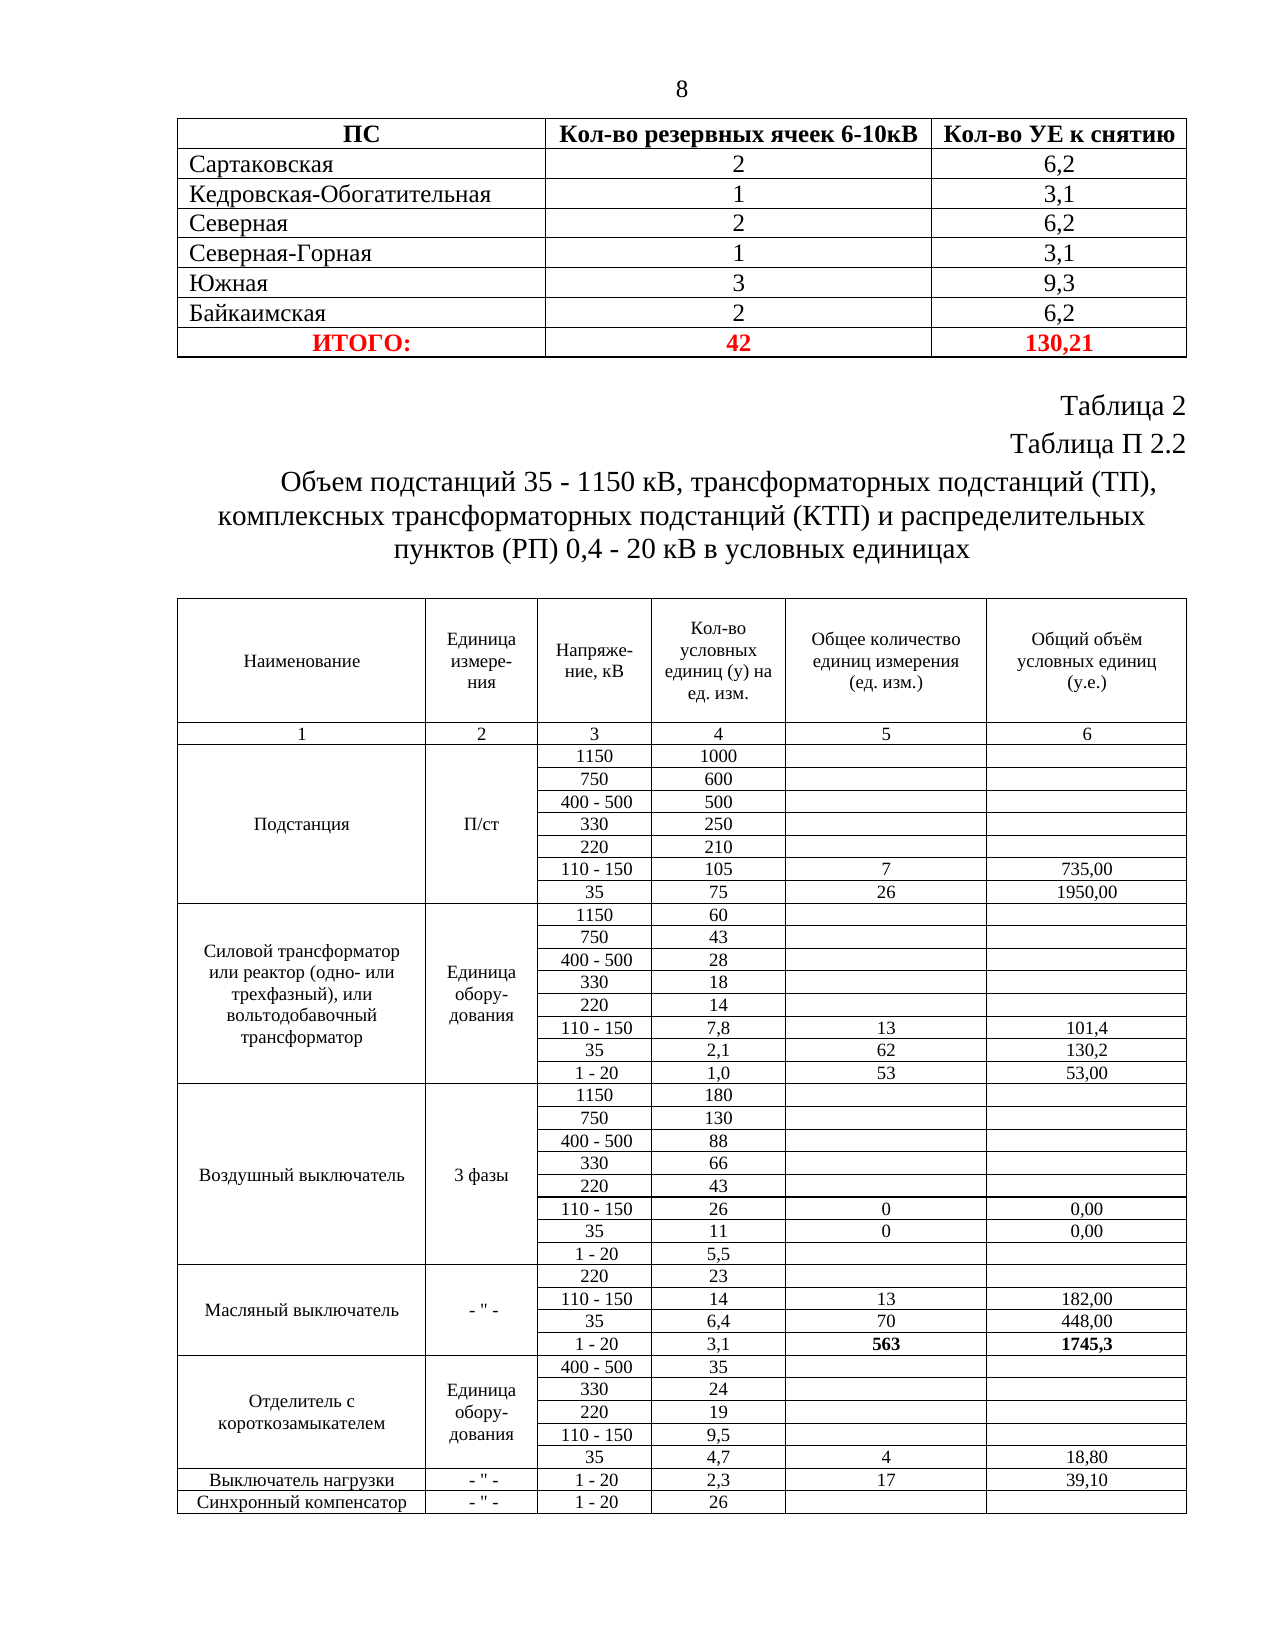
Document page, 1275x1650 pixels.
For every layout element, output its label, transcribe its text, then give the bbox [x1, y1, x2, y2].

table_cell [987, 1084, 1186, 1106]
table_cell 130 [652, 1107, 785, 1128]
text Таблица 2 [177, 388, 1186, 421]
table_cell 9,3 [932, 268, 1186, 297]
table_cell 110 - 150 [538, 1198, 651, 1219]
table_cell Подстанция [178, 745, 425, 902]
table_cell Байкаимская [178, 298, 545, 327]
table_cell 1 [178, 723, 425, 744]
table_cell 3 [538, 723, 651, 744]
table_cell 330 [538, 813, 651, 835]
table_cell Кедровская-Обогатительная [178, 179, 545, 207]
table_cell [786, 1401, 986, 1422]
table_cell - " - [426, 1265, 537, 1354]
table_cell 0,00 [987, 1198, 1186, 1219]
table_cell 35 [538, 1220, 651, 1242]
table_cell 19 [652, 1401, 785, 1422]
table_cell 563 [786, 1333, 986, 1354]
table_cell 1 - 20 [538, 1491, 651, 1513]
table_cell 35 [538, 881, 651, 902]
table_cell 24 [652, 1378, 785, 1400]
table_cell [987, 1378, 1186, 1400]
table_cell 735,00 [987, 858, 1186, 880]
table_cell 1 - 20 [538, 1333, 651, 1354]
table_cell 220 [538, 994, 651, 1016]
table_cell [987, 1130, 1186, 1151]
table_cell [987, 1175, 1186, 1196]
table_cell 220 [538, 1265, 651, 1287]
table_cell 105 [652, 858, 785, 880]
table_cell - " - [426, 1491, 537, 1513]
table_header ПС [178, 119, 545, 148]
table_cell 14 [652, 994, 785, 1016]
table_cell [786, 1130, 986, 1151]
table_cell 43 [652, 1175, 785, 1196]
table_cell 130,21 [932, 328, 1186, 356]
table_cell 750 [538, 768, 651, 789]
table_cell 11 [652, 1220, 785, 1242]
table_cell 6,2 [932, 149, 1186, 178]
table_cell 130,2 [987, 1039, 1186, 1061]
table_cell 43 [652, 926, 785, 948]
table_cell 66 [652, 1152, 785, 1174]
table_cell 0 [786, 1220, 986, 1242]
table_cell [987, 745, 1186, 767]
table_cell 110 - 150 [538, 858, 651, 880]
table_cell [786, 1378, 986, 1400]
table_cell [987, 1356, 1186, 1377]
table_cell 2,3 [652, 1469, 785, 1490]
table_cell [987, 1152, 1186, 1174]
table_cell Северная-Горная [178, 238, 545, 267]
table_header Единица измере-ния [426, 599, 537, 722]
table_cell 750 [538, 926, 651, 948]
table_cell 26 [652, 1198, 785, 1219]
table_cell [786, 1265, 986, 1287]
text Объем подстанций 35 - 1150 кВ, трансформаторных подстанций (ТП), комплексных трансформаторных подстанций (КТП) и распределительных пунктов (РП) 0,4 - 20 кВ в условных единицах [177, 464, 1186, 565]
table_header Кол-во УЕ к снятию [932, 119, 1186, 148]
table_cell 70 [786, 1310, 986, 1332]
table_cell 110 - 150 [538, 1424, 651, 1445]
table_cell 17 [786, 1469, 986, 1490]
table_cell 2,1 [652, 1039, 785, 1061]
table_cell [786, 1084, 986, 1106]
table_cell 400 - 500 [538, 949, 651, 970]
table_cell [987, 768, 1186, 789]
table_cell 400 - 500 [538, 791, 651, 812]
table_cell 400 - 500 [538, 1356, 651, 1377]
table_cell Южная [178, 268, 545, 297]
table_cell 220 [538, 1401, 651, 1422]
table_cell 250 [652, 813, 785, 835]
table_cell Единица обору-дования [426, 904, 537, 1083]
table_header Напряже-ние, кВ [538, 599, 651, 722]
table_cell Северная [178, 209, 545, 237]
table_cell 53 [786, 1062, 986, 1083]
table_cell [987, 1424, 1186, 1445]
table_cell [786, 1424, 986, 1445]
table_cell 1150 [538, 1084, 651, 1106]
table_cell 1 - 20 [538, 1062, 651, 1083]
table_cell 6,2 [932, 209, 1186, 237]
table_cell Синхронный компенсатор мощн. 50 Мвар [178, 1491, 425, 1513]
table_cell 35 [538, 1446, 651, 1468]
table_cell 110 - 150 [538, 1288, 651, 1309]
table_cell 4 [652, 723, 785, 744]
table_cell П/ст [426, 745, 537, 902]
table_cell 13 [786, 1288, 986, 1309]
table_cell [786, 1175, 986, 1196]
table_cell 2 [546, 298, 931, 327]
table_cell 39,10 [987, 1469, 1186, 1490]
table_cell 2 [546, 209, 931, 237]
table_cell 35 [538, 1310, 651, 1332]
table_cell 75 [652, 881, 785, 902]
table_cell 35 [652, 1356, 785, 1377]
table_cell [786, 768, 986, 789]
table_cell Масляный выключатель [178, 1265, 425, 1354]
table_cell [987, 1401, 1186, 1422]
table_cell 330 [538, 1378, 651, 1400]
table_cell [786, 745, 986, 767]
table_cell 1 [546, 179, 931, 207]
table_cell [987, 926, 1186, 948]
table_cell 6 [987, 723, 1186, 744]
table_cell 4 [786, 1446, 986, 1468]
table_cell [987, 1265, 1186, 1287]
table_cell [987, 994, 1186, 1016]
table_cell 5 [786, 723, 986, 744]
table_header Кол-во условных единиц (у) на ед. изм. [652, 599, 785, 722]
table_cell 2 [546, 149, 931, 178]
table_cell [987, 1491, 1186, 1513]
table_cell 600 [652, 768, 785, 789]
table_cell [987, 791, 1186, 812]
table_cell 2 [426, 723, 537, 744]
table_cell 500 [652, 791, 785, 812]
table_cell [786, 971, 986, 993]
table_cell 6,2 [932, 298, 1186, 327]
table_cell 23 [652, 1265, 785, 1287]
table_cell 1000 [652, 745, 785, 767]
table_cell 4,7 [652, 1446, 785, 1468]
table_cell - " - [426, 1469, 537, 1490]
table_header Наименование [178, 599, 425, 722]
table_cell 180 [652, 1084, 785, 1106]
table_cell 5,5 [652, 1243, 785, 1264]
table_cell 1 [546, 238, 931, 267]
table_cell 35 [538, 1039, 651, 1061]
table_cell Выключатель нагрузки [178, 1469, 425, 1490]
table_cell 448,00 [987, 1310, 1186, 1332]
table_cell 182,00 [987, 1288, 1186, 1309]
table_cell [786, 813, 986, 835]
table_cell 3 фазы [426, 1084, 537, 1264]
table_cell ИТОГО: [178, 328, 545, 356]
table_cell 42 [546, 328, 931, 356]
table_cell 9,5 [652, 1424, 785, 1445]
table_cell Отделитель с короткозамыкателем [178, 1356, 425, 1468]
table_cell [987, 813, 1186, 835]
table_cell 18,80 [987, 1446, 1186, 1468]
table_header Общий объём условных единиц (у.е.) [987, 599, 1186, 722]
table_cell [786, 1491, 986, 1513]
table_cell 28 [652, 949, 785, 970]
table_cell [987, 904, 1186, 925]
table_cell [786, 1243, 986, 1264]
table_cell 3 [546, 268, 931, 297]
table_cell [786, 994, 986, 1016]
table_cell 14 [652, 1288, 785, 1309]
table_cell [987, 1243, 1186, 1264]
table_cell 0 [786, 1198, 986, 1219]
table_cell 88 [652, 1130, 785, 1151]
table_cell 1 - 20 [538, 1243, 651, 1264]
table_cell Сартаковская [178, 149, 545, 178]
table_cell [786, 836, 986, 857]
table_cell 220 [538, 1175, 651, 1196]
table_cell 6,4 [652, 1310, 785, 1332]
table_cell [786, 1107, 986, 1128]
table_cell [987, 836, 1186, 857]
table_cell 7 [786, 858, 986, 880]
table_cell Силовой трансформатор или реактор (одно- или трехфазный), или вольтодобавочный трансформатор [178, 904, 425, 1083]
table_cell 3,1 [652, 1333, 785, 1354]
table_cell Воздушный выключатель [178, 1084, 425, 1264]
table_header Общее количество единиц измерения (ед. изм.) [786, 599, 986, 722]
table_cell 60 [652, 904, 785, 925]
table_cell [786, 791, 986, 812]
table_cell 220 [538, 836, 651, 857]
table_cell 330 [538, 971, 651, 993]
table_cell 400 - 500 [538, 1130, 651, 1151]
table_cell 750 [538, 1107, 651, 1128]
table_cell 18 [652, 971, 785, 993]
table_cell 1745,3 [987, 1333, 1186, 1354]
table_cell 0,00 [987, 1220, 1186, 1242]
table_cell 1150 [538, 745, 651, 767]
table_cell 1150 [538, 904, 651, 925]
table_cell [786, 1152, 986, 1174]
table_cell 26 [652, 1491, 785, 1513]
table_cell [987, 949, 1186, 970]
table_cell [786, 949, 986, 970]
table_cell 62 [786, 1039, 986, 1061]
table_cell 13 [786, 1017, 986, 1038]
table_cell 101,4 [987, 1017, 1186, 1038]
table_cell 1 - 20 [538, 1469, 651, 1490]
table_cell [786, 926, 986, 948]
table_cell [987, 971, 1186, 993]
table_cell 53,00 [987, 1062, 1186, 1083]
table_header Кол-во резервных ячеек 6-10кВ [546, 119, 931, 148]
table_cell 3,1 [932, 179, 1186, 207]
table_cell 110 - 150 [538, 1017, 651, 1038]
table_cell [987, 1107, 1186, 1128]
text Таблица П 2.2 [177, 426, 1186, 460]
table_cell 330 [538, 1152, 651, 1174]
table_cell 1950,00 [987, 881, 1186, 902]
table_cell 26 [786, 881, 986, 902]
table_cell [786, 904, 986, 925]
table_cell 1,0 [652, 1062, 785, 1083]
table_cell 210 [652, 836, 785, 857]
table_cell [786, 1356, 986, 1377]
table_cell 7,8 [652, 1017, 785, 1038]
table_cell Единица обору-дования [426, 1356, 537, 1468]
table_cell 3,1 [932, 238, 1186, 267]
